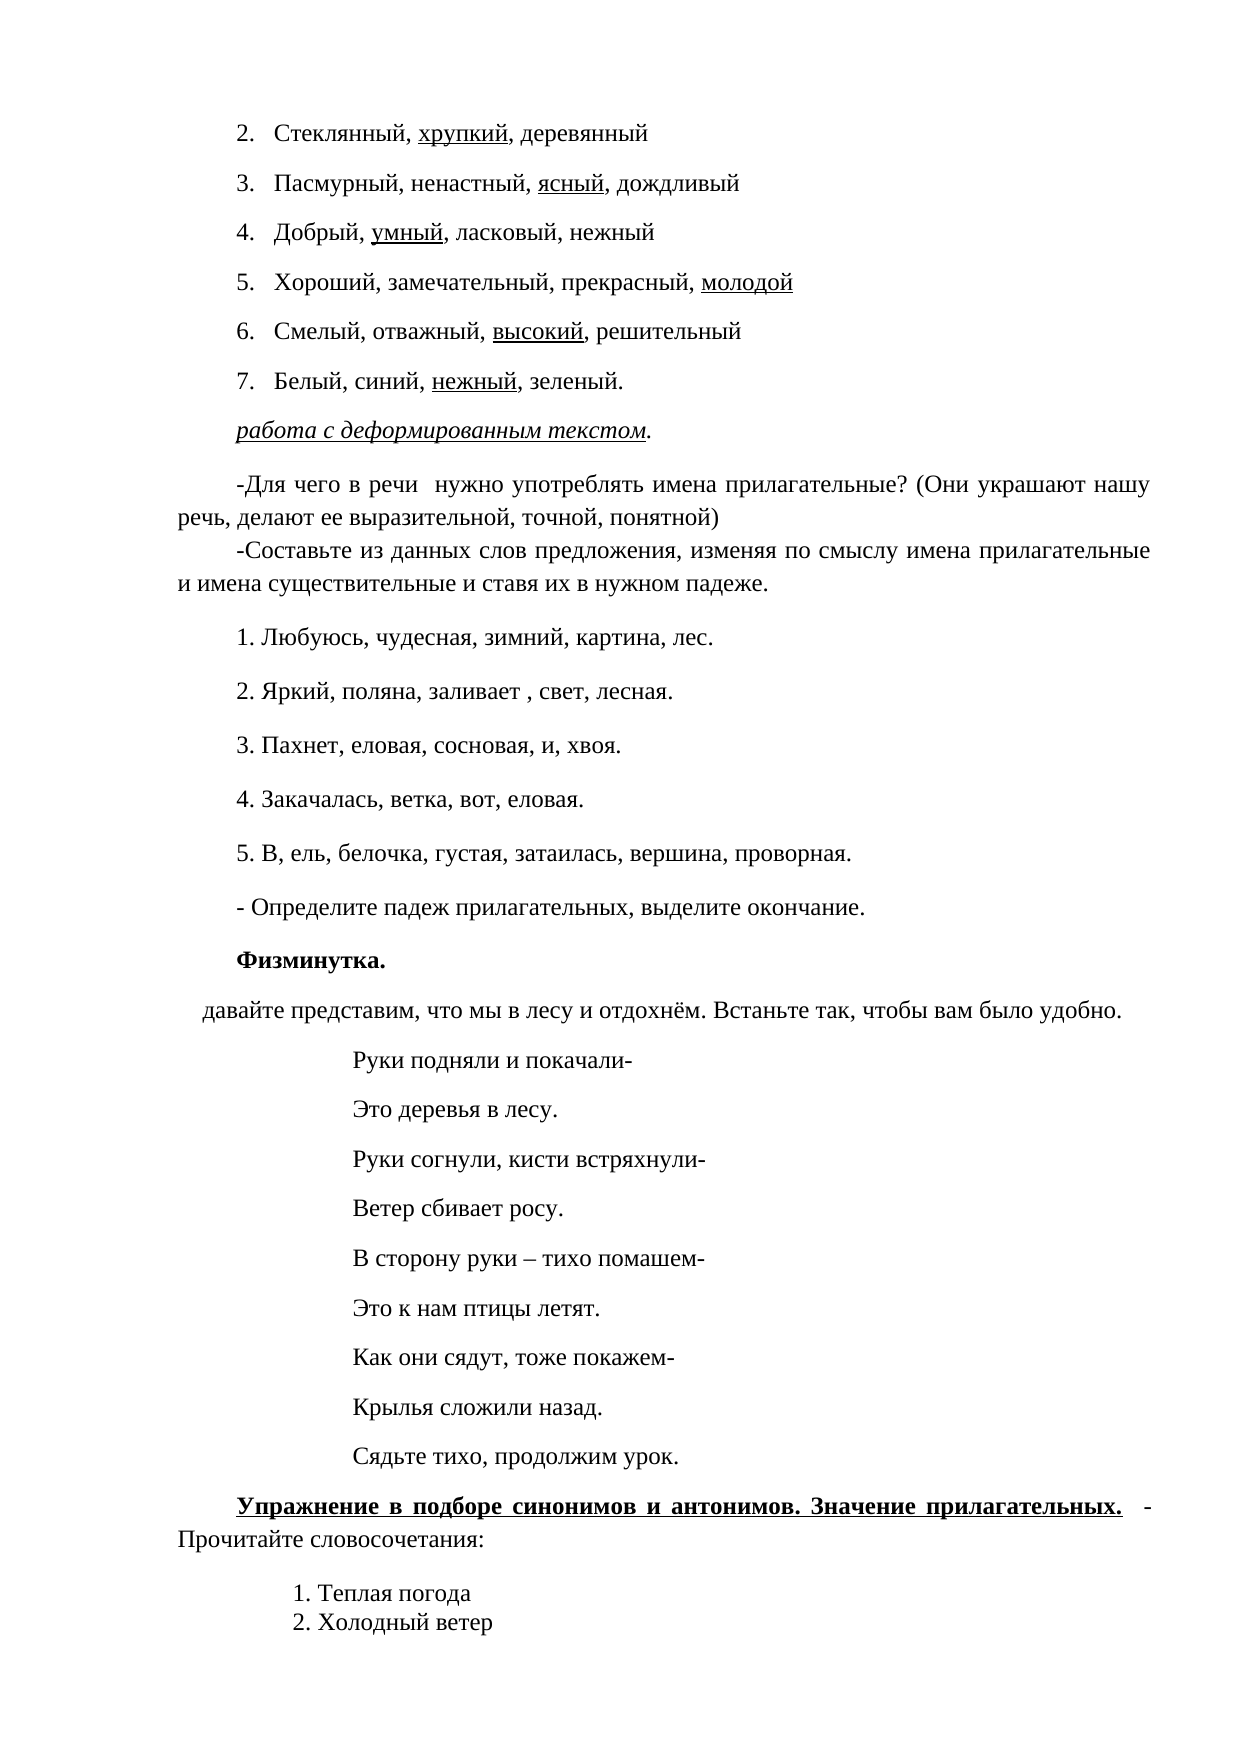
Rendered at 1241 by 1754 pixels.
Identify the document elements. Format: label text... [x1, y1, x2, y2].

text Физминутка. [177, 946, 1152, 974]
text Сядьте тихо, продолжим урок. [177, 1441, 1152, 1470]
text Это деревья в лесу. [177, 1094, 1152, 1123]
list -Составьте из данных слов предложения, изменяя по смыслу имена прилагательные и имена существительные и ставя их в нужном падеже. [177, 536, 1152, 597]
text Как они сядут, тоже покажем- [177, 1342, 1152, 1371]
list Стеклянный, хрупкий, деревянный [236, 118, 1152, 147]
text давайте представим, что мы в лесу и отдохнём. Встаньте так, чтобы вам было удобно. [177, 995, 1152, 1024]
list Хороший, замечательный, прекрасный, молодой [236, 267, 1152, 296]
list Белый, синий, нежный, зеленый. [236, 366, 1152, 395]
list Добрый, умный, ласковый, нежный [236, 217, 1152, 246]
text Крылья сложили назад. [177, 1392, 1152, 1421]
text 1. Теплая погода [177, 1578, 1152, 1607]
text Руки подняли и покачали- [177, 1045, 1152, 1073]
list работа с деформированным текстом. [177, 416, 1152, 444]
text 2. Холодный ветер [177, 1607, 1152, 1635]
list 4. Закачалась, ветка, вот, еловая. [177, 784, 1152, 813]
text Упражнение в подборе синонимов и антонимов. Значение прилагательных. - Прочитайте словосочетания: [177, 1491, 1152, 1553]
list - Определите падеж прилагательных, выделите окончание. [177, 892, 1152, 920]
text Это к нам птицы летят. [177, 1293, 1152, 1321]
list 5. В, ель, белочка, густая, затаилась, вершина, проворная. [177, 838, 1152, 867]
list 3. Пахнет, еловая, сосновая, и, хвоя. [177, 730, 1152, 759]
list 1. Любуюсь, чудесная, зимний, картина, лес. [177, 622, 1152, 651]
list 2. Яркий, поляна, заливает , свет, лесная. [177, 676, 1152, 705]
text Ветер сбивает росу. [177, 1193, 1152, 1222]
list Смелый, отважный, высокий, решительный [236, 316, 1152, 345]
text Руки согнули, кисти встряхнули- [177, 1144, 1152, 1173]
list Пасмурный, ненастный, ясный, дождливый [236, 168, 1152, 196]
text -Для чего в речи нужно употреблять имена прилагательные? (Они украшают нашу речь, делают ее выразительной, точной, понятной) [177, 469, 1152, 531]
text В сторону руки – тихо помашем- [177, 1243, 1152, 1272]
